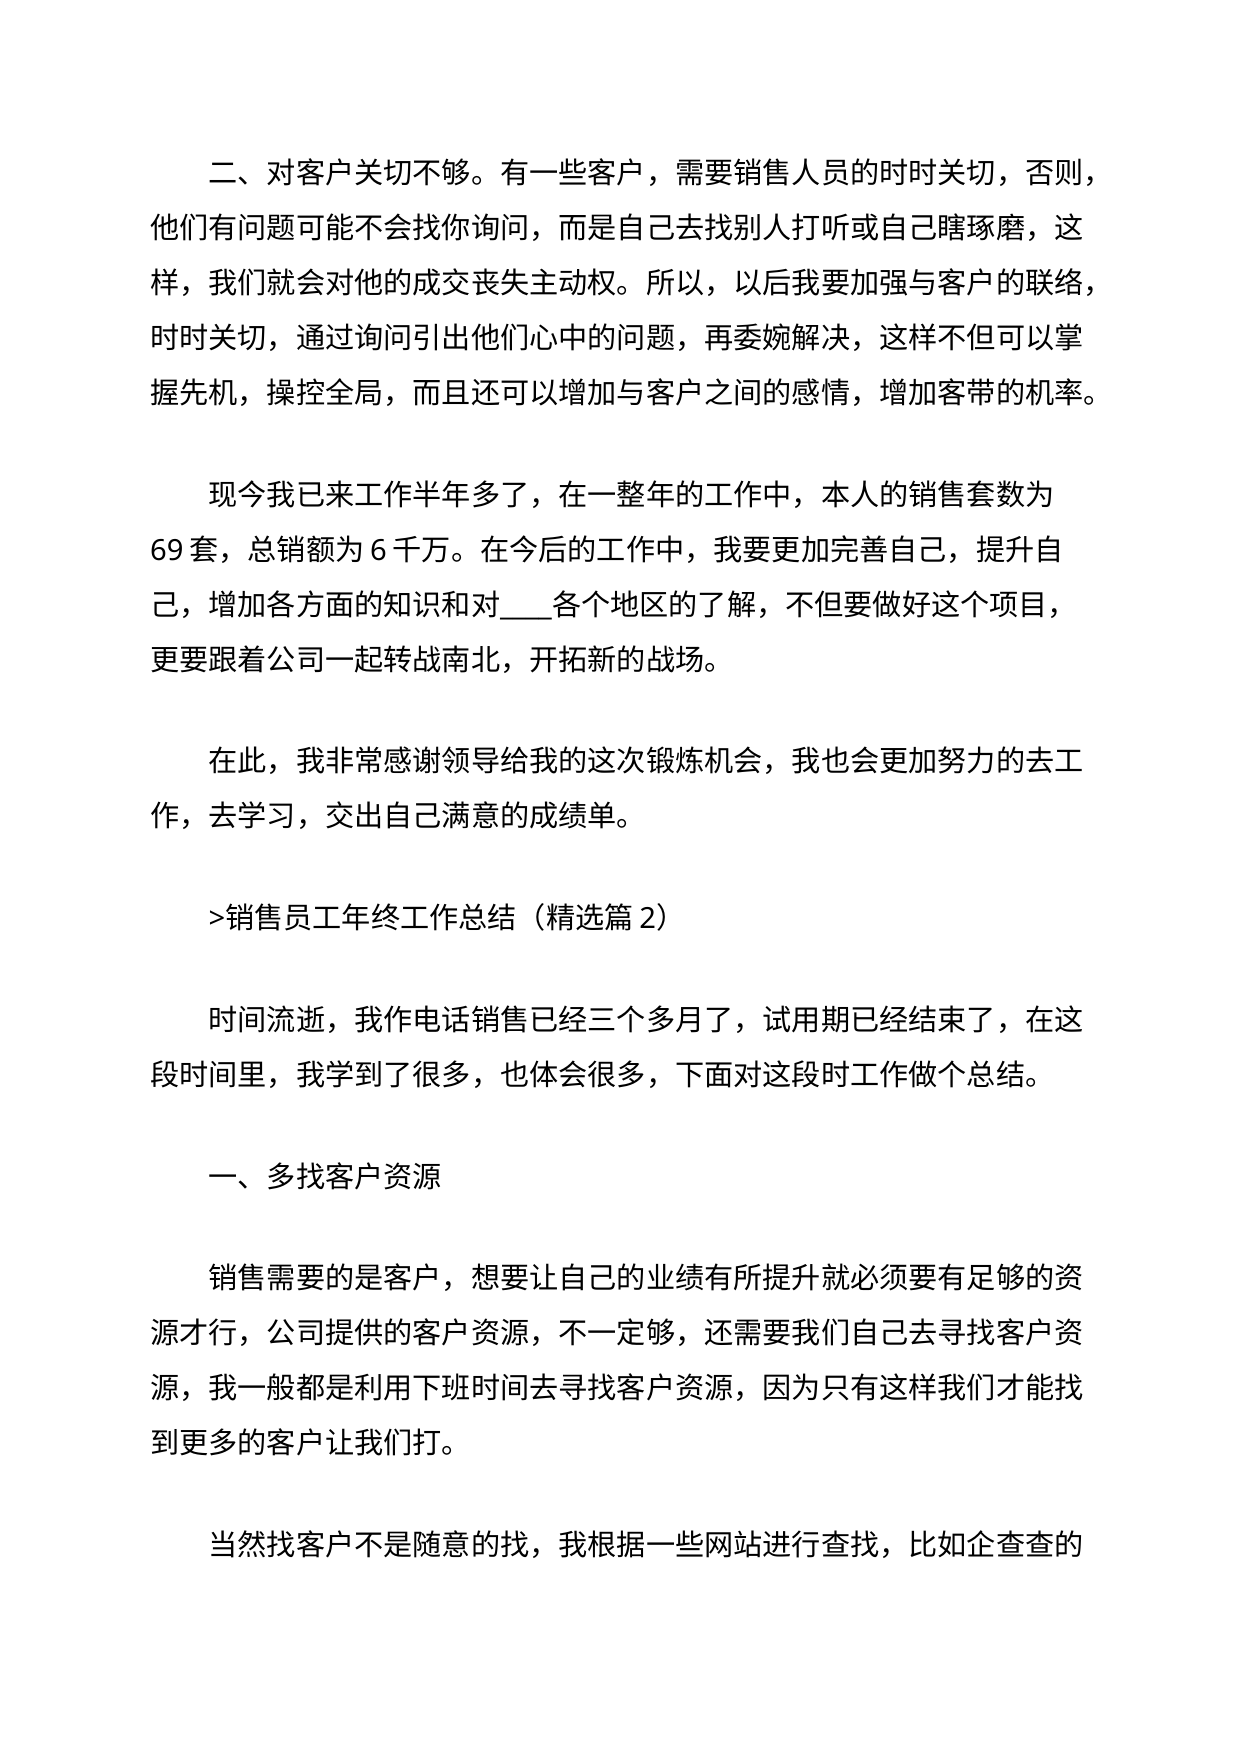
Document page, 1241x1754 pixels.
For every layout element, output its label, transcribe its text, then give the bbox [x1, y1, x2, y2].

text >销售员工年终工作总结（精选篇2） [150, 895, 1090, 937]
text 销售需要的是客户，想要让自己的业绩有所提升就必须要有足够的资源才行，公司提供的客户资源，不一定够，还需要我们自己去寻找客户资源，我一般都是利用下班时间去寻找客户资源，因为只有这样我们才能找到更多的客户让我们打。 [150, 1255, 1090, 1462]
text 在此，我非常感谢领导给我的这次锻炼机会，我也会更加努力的去工作，去学习，交出自己满意的成绩单。 [150, 738, 1090, 835]
text 时间流逝，我作电话销售已经三个多月了，试用期已经结束了，在这段时间里，我学到了很多，也体会很多，下面对这段时工作做个总结。 [150, 997, 1090, 1094]
text 一、多找客户资源 [150, 1153, 1090, 1196]
text 现今我已来工作半年多了，在一整年的工作中，本人的销售套数为69套，总销额为6千万。在今后的工作中，我要更加完善自己，提升自己，增加各方面的知识和对____各个地区的了解，不但要做好这个项目，更要跟着公司一起转战南北，开拓新的战场。 [150, 471, 1090, 678]
text 二、对客户关切不够。有一些客户，需要销售人员的时时关切，否则，他们有问题可能不会找你询问，而是自己去找别人打听或自己瞎琢磨，这样，我们就会对他的成交丧失主动权。所以，以后我要加强与客户的联络，时时关切，通过询问引出他们心中的问题，再委婉解决，这样不但可以掌握先机，操控全局，而且还可以增加与客户之间的感情，增加客带的机率。 [150, 150, 1090, 412]
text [150, 1522, 1090, 1564]
